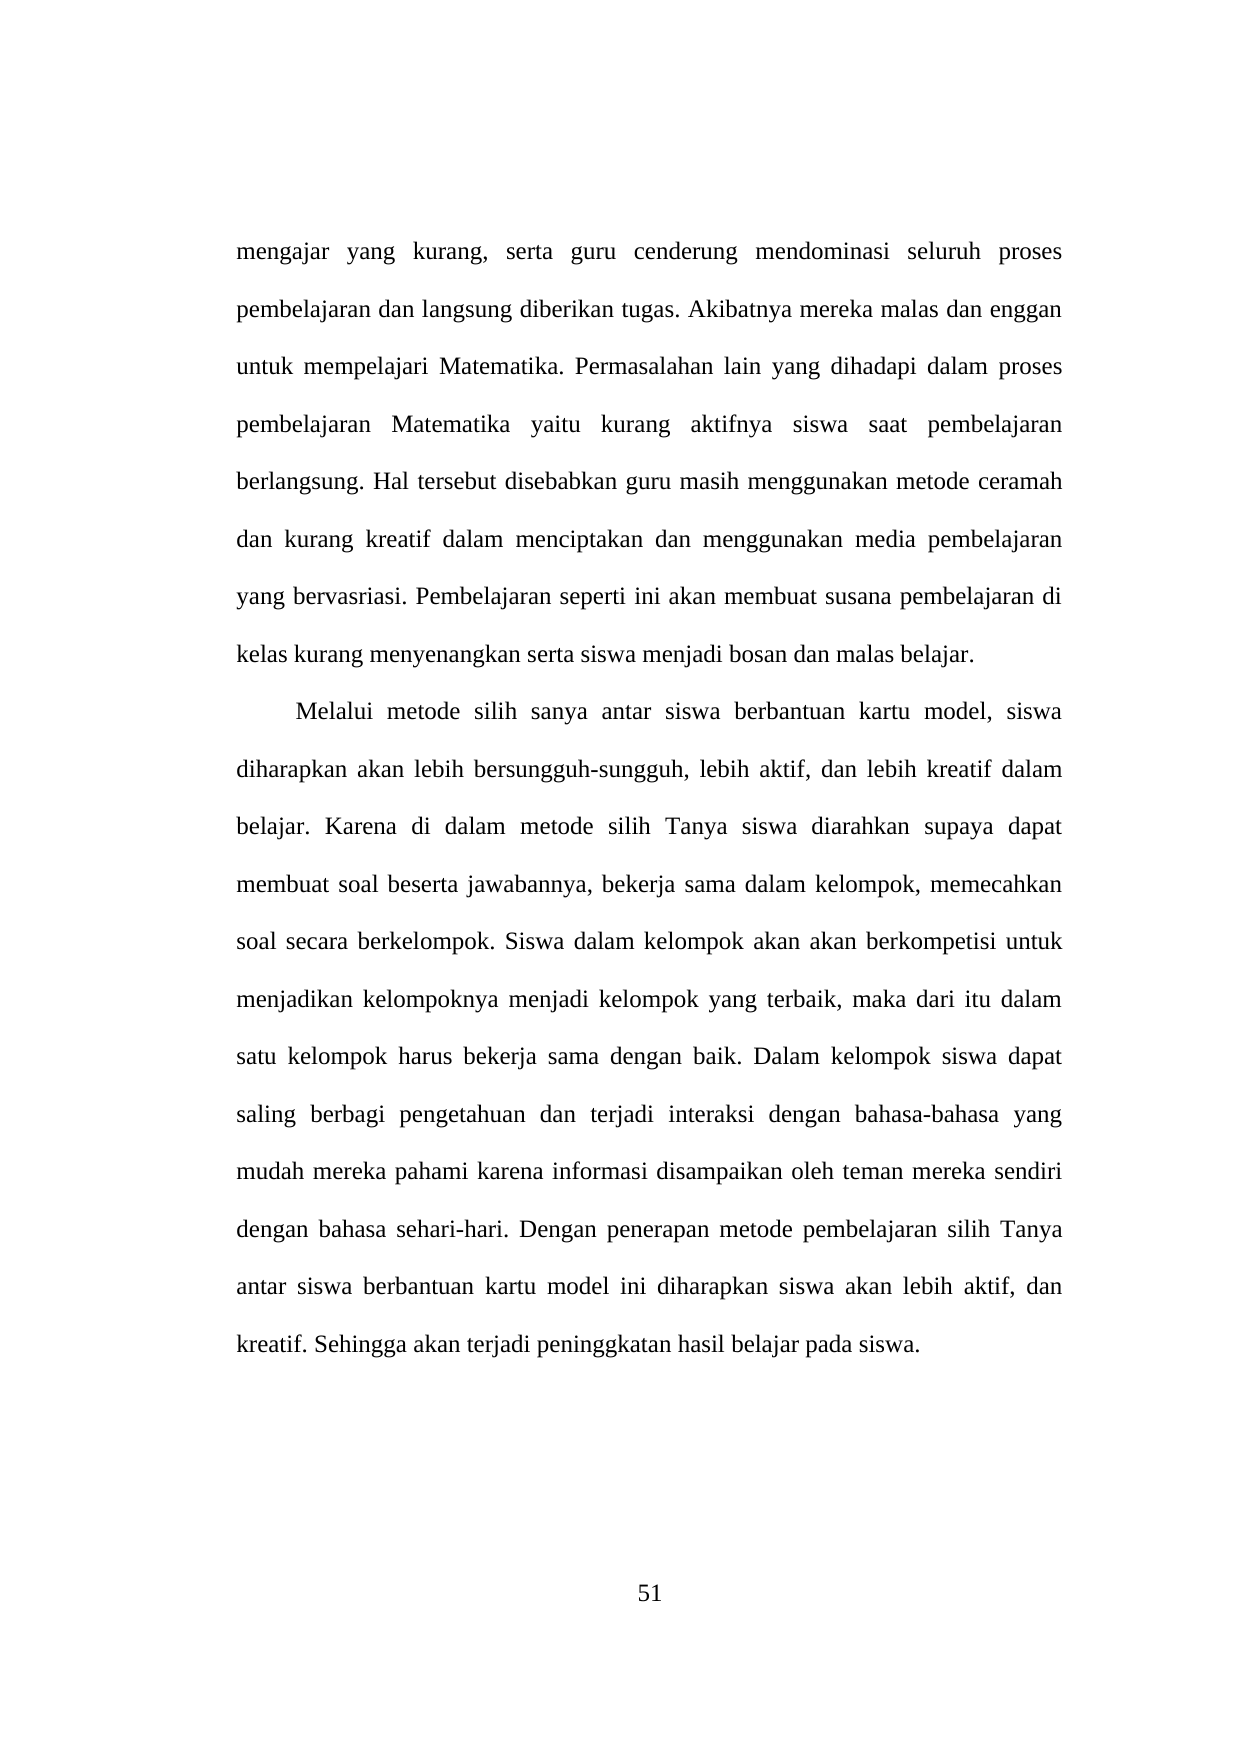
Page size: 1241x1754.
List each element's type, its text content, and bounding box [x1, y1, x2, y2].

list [236, 236, 1063, 667]
list Melalui metode silih sanya antar siswa berbantuan kartu model, siswa diharapkan akan lebih bersungguh-sungguh, lebih aktif, dan lebih kreatif dalam belajar. Karena di dalam metode silih Tanya siswa diarahkan supaya dapat membuat soal beserta jawabannya, bekerja sama dalam kelompok, memecahkan soal secara berkelompok. Siswa dalam kelompok akan akan berkompetisi untuk menjadikan kelompoknya menjadi kelompok yang terbaik, maka dari itu dalam satu kelompok harus bekerja sama dengan baik. Dalam kelompok siswa dapat saling berbagi pengetahuan dan terjadi interaksi dengan bahasa-bahasa yang mudah mereka pahami karena informasi disampaikan oleh teman mereka sendiri dengan bahasa sehari-hari. Dengan penerapan metode pembelajaran silih Tanya antar siswa berbantuan kartu model ini diharapkan siswa akan lebih aktif, dan kreatif. Sehingga akan terjadi peninggkatan hasil belajar pada siswa. [236, 696, 1063, 1357]
